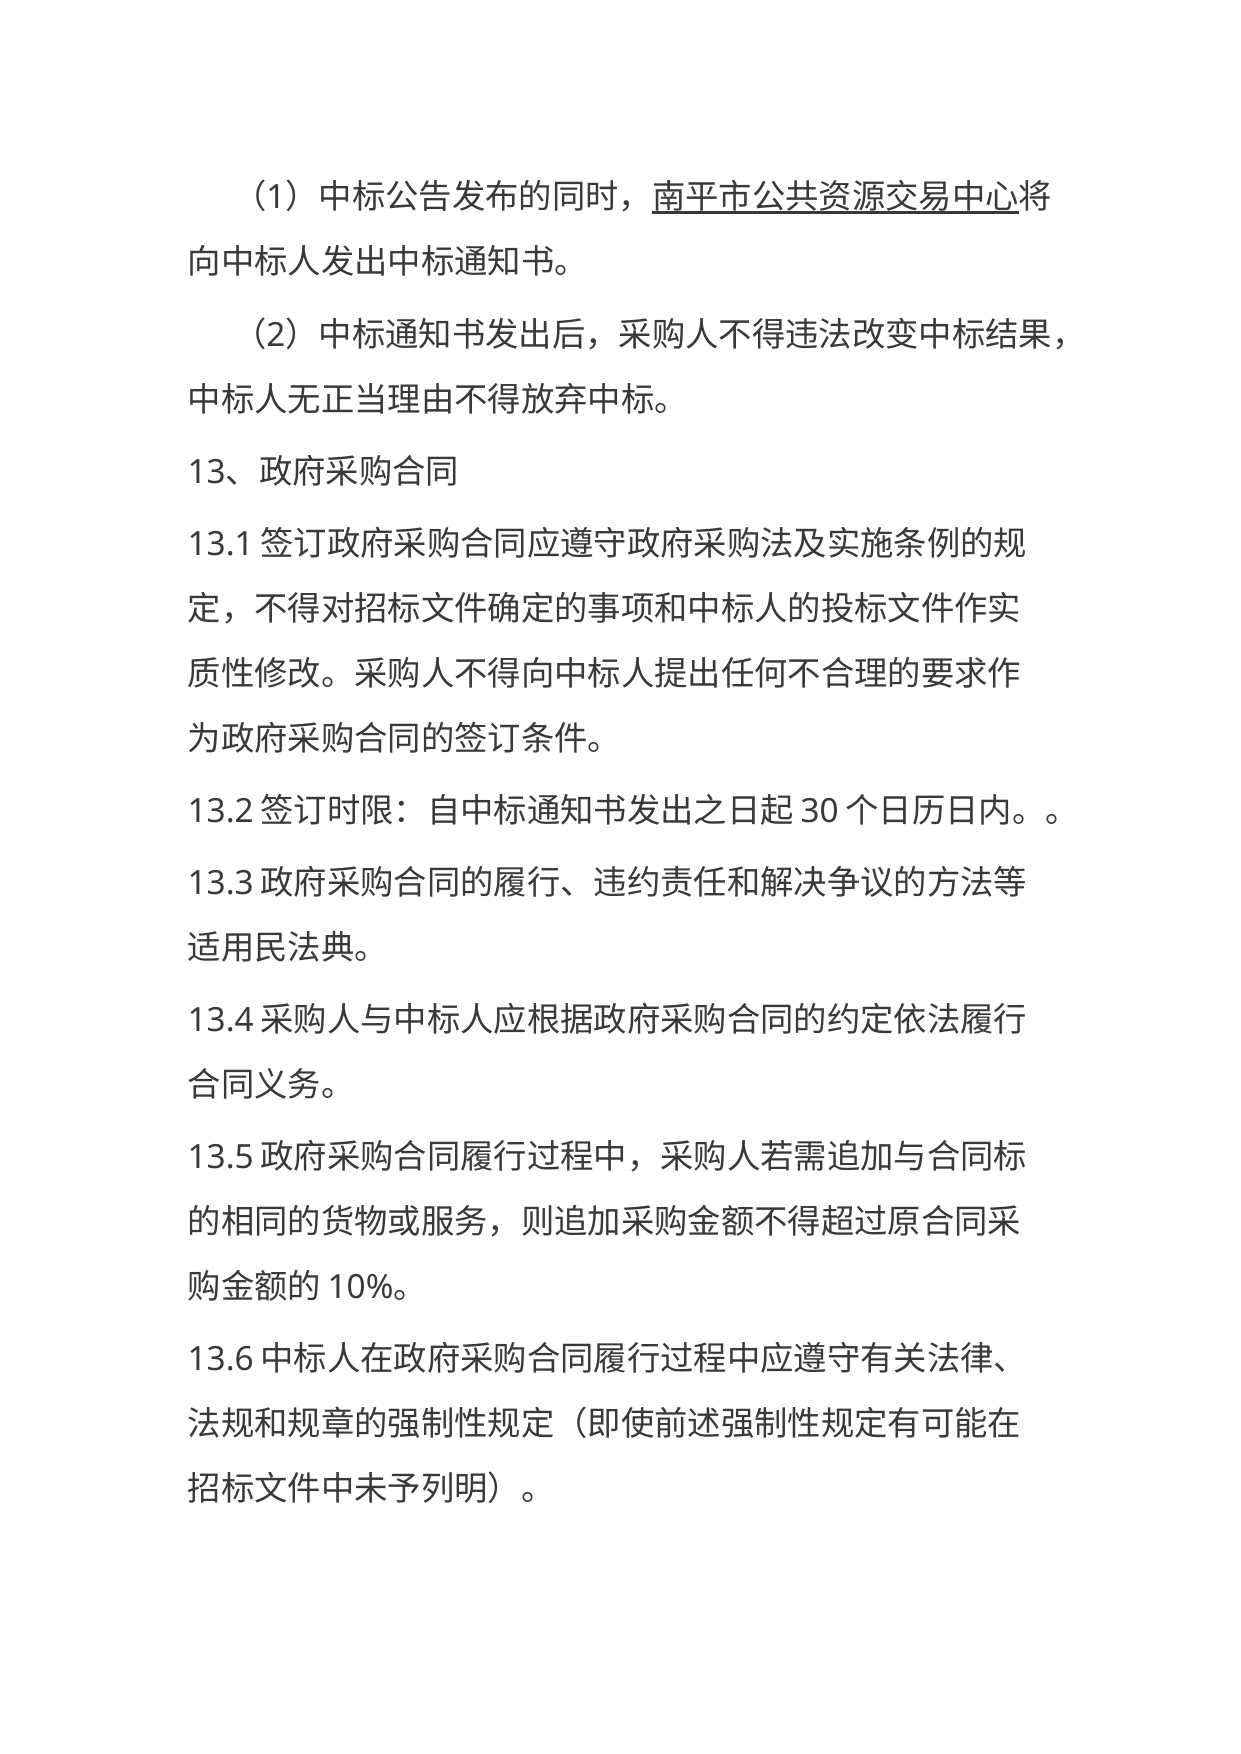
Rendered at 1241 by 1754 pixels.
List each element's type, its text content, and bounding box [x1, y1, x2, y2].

text 13.5政府采购合同履行过程中，采购人若需追加与合同标的相同的货物或服务，则追加采购金额不得超过原合同采购金额的10%。 [187, 1122, 1053, 1317]
text （1）中标公告发布的同时，南平市公共资源交易中心将向中标人发出中标通知书。 [187, 162, 1053, 292]
text 13.6中标人在政府采购合同履行过程中应遵守有关法律、法规和规章的强制性规定（即使前述强制性规定有可能在招标文件中未予列明）。 [187, 1324, 1053, 1519]
text （2）中标通知书发出后，采购人不得违法改变中标结果，中标人无正当理由不得放弃中标。 [187, 299, 1053, 429]
text 13.4采购人与中标人应根据政府采购合同的约定依法履行合同义务。 [187, 984, 1053, 1114]
text 13.1签订政府采购合同应遵守政府采购法及实施条例的规定，不得对招标文件确定的事项和中标人的投标文件作实质性修改。采购人不得向中标人提出任何不合理的要求作为政府采购合同的签订条件。 [187, 508, 1053, 768]
text 13.2签订时限：自中标通知书发出之日起30个日历日内。。 [187, 775, 1053, 840]
text 13、政府采购合同 [187, 436, 1053, 501]
text 13.3政府采购合同的履行、违约责任和解决争议的方法等适用民法典。 [187, 847, 1053, 977]
